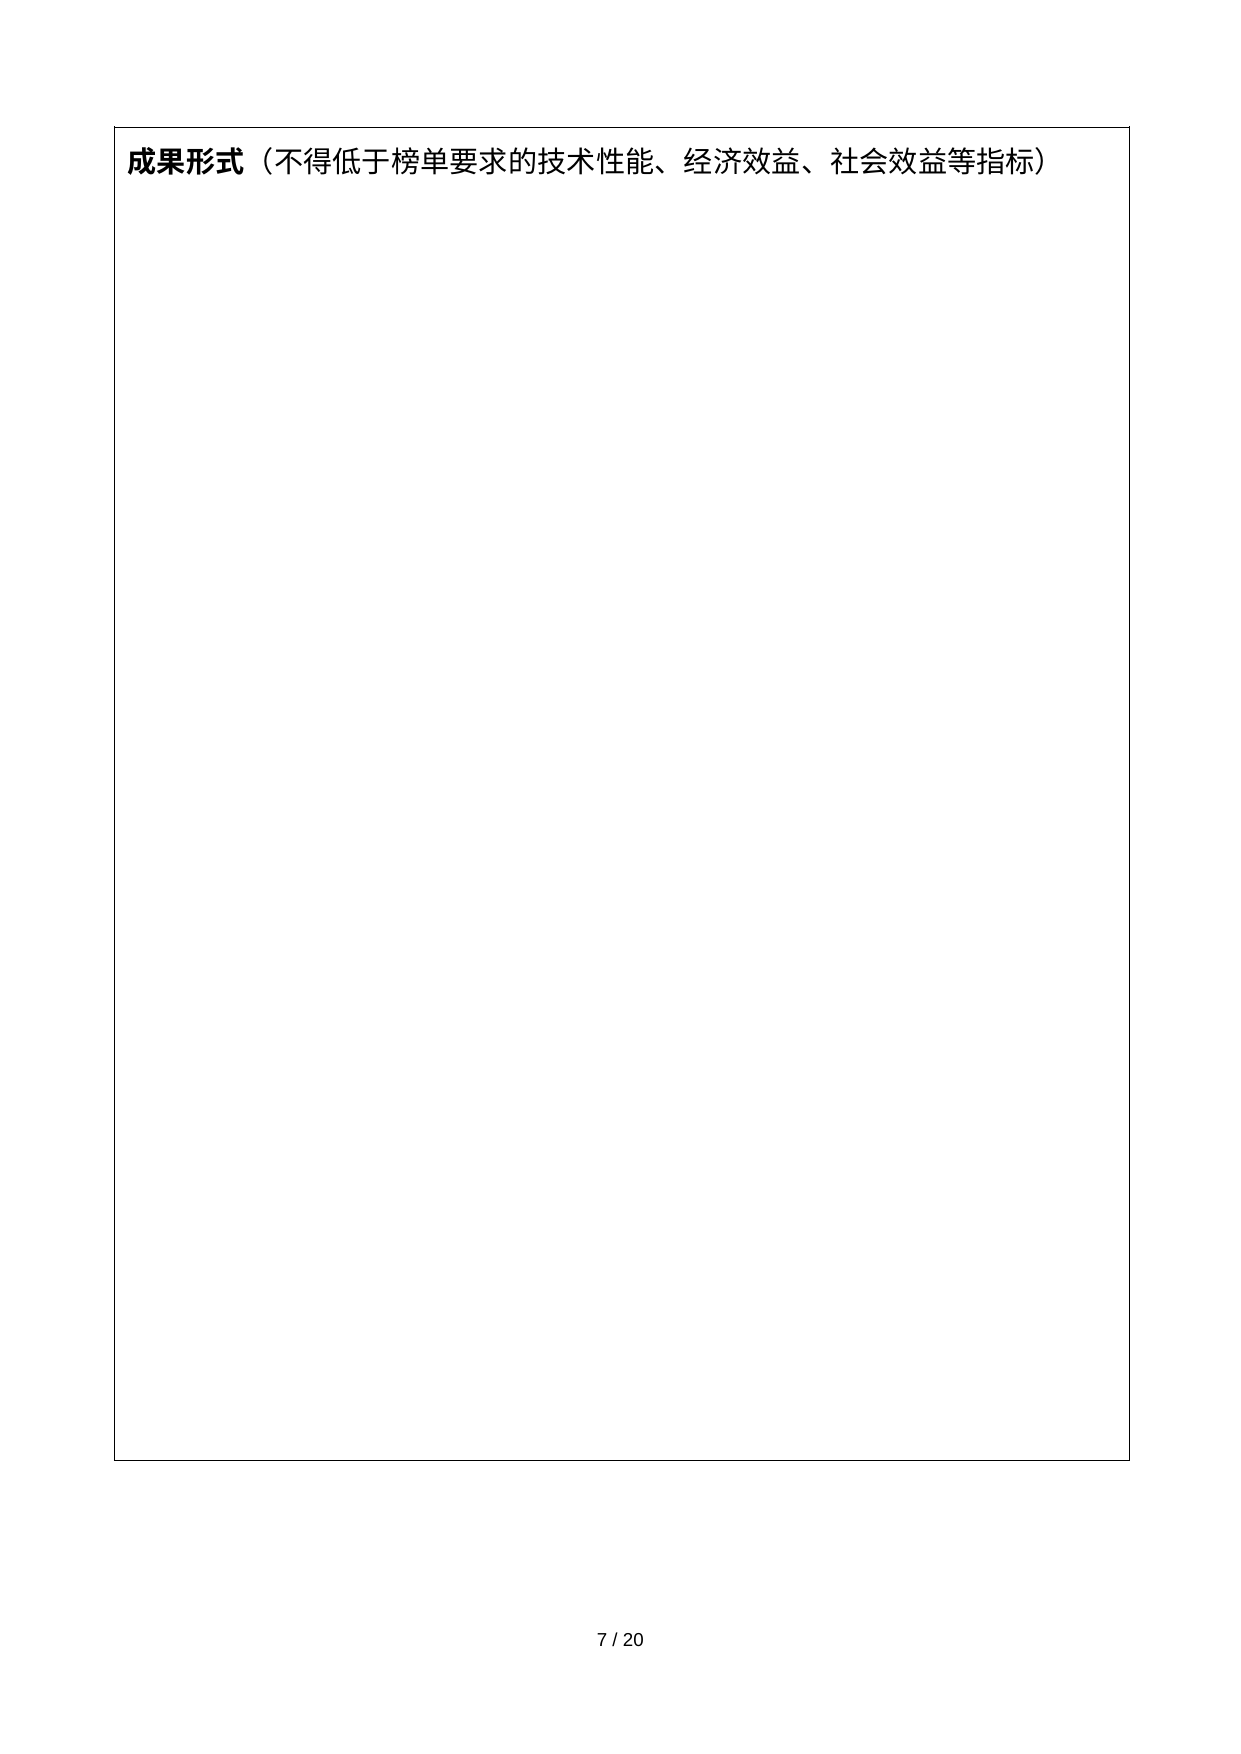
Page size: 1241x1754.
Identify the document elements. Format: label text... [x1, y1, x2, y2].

table_cell 成果形式（不得低于榜单要求的技术性能、经济效益、社会效益等指标） [114, 128, 1128, 1460]
